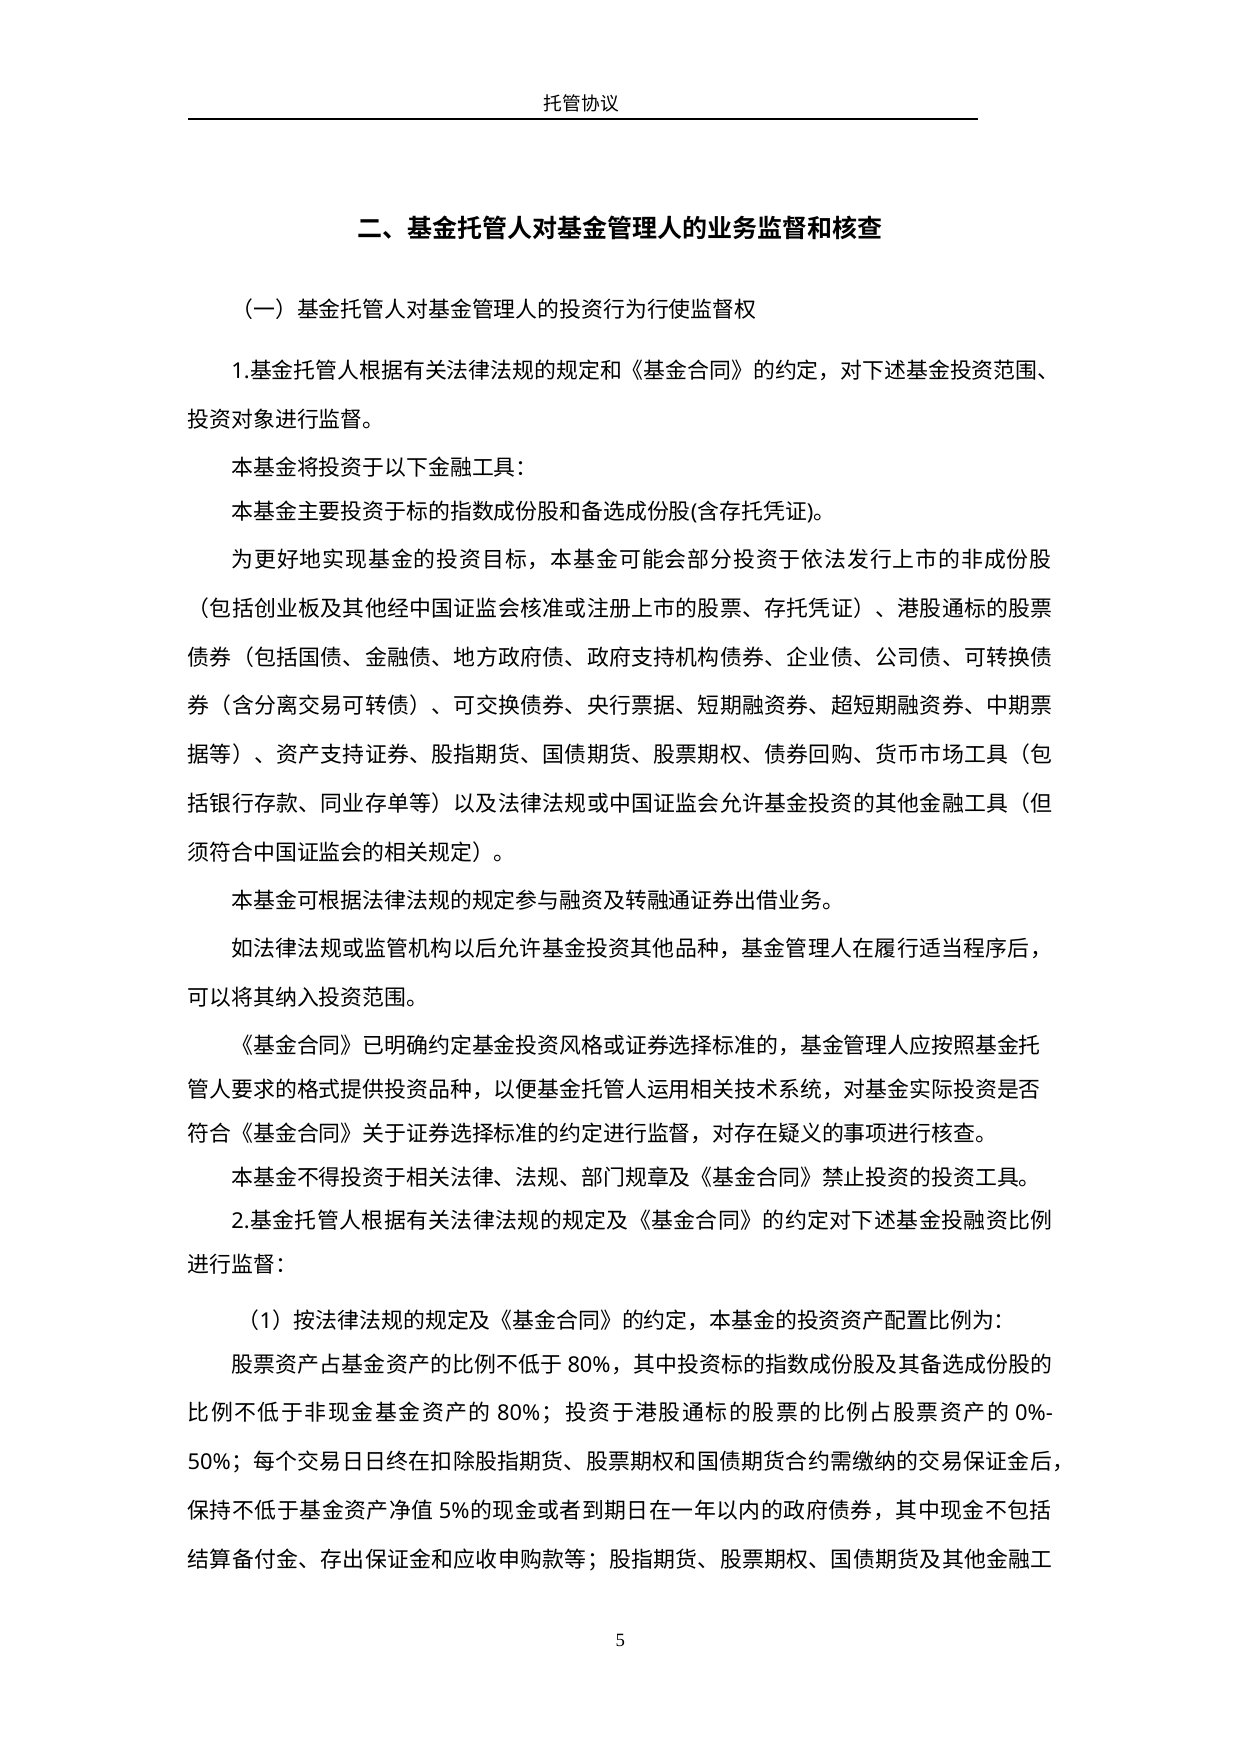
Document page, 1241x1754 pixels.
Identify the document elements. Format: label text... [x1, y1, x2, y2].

text 本基金可根据法律法规的规定参与融资及转融通证券出借业务。 [187, 883, 1053, 915]
text 2.基金托管人根据有关法律法规的规定及《基金合同》的约定对下述基金投融资比例进行监督： [187, 1203, 1053, 1279]
text （1）按法律法规的规定及《基金合同》的约定，本基金的投资资产配置比例为： [187, 1303, 1053, 1335]
text 如法律法规或监管机构以后允许基金投资其他品种，基金管理人在履行适当程序后，可以将其纳入投资范围。 [187, 931, 1053, 1012]
text 1.基金托管人根据有关法律法规的规定和《基金合同》的约定，对下述基金投资范围、投资对象进行监督。 [187, 353, 1053, 434]
text 二、基金托管人对基金管理人的业务监督和核查 [187, 194, 1053, 259]
text 本基金主要投资于标的指数成份股和备选成份股(含存托凭证)。 [187, 493, 1053, 526]
text 为更好地实现基金的投资目标，本基金可能会部分投资于依法发行上市的非成份股（包括创业板及其他经中国证监会核准或注册上市的股票、存托凭证）、港股通标的股票、债券（包括国债、金融债、地方政府债、政府支持机构债券、企业债、公司债、可转换债券（含分离交易可转债）、可交换债券、央行票据、短期融资券、超短期融资券、中期票据等）、资产支持证券、股指期货、国债期货、股票期权、债券回购、货币市场工具（包括银行存款、同业存单等）以及法律法规或中国证监会允许基金投资的其他金融工具（但须符合中国证监会的相关规定）。 [187, 542, 1053, 867]
text 本基金不得投资于相关法律、法规、部门规章及《基金合同》禁止投资的投资工具。 [187, 1159, 1053, 1192]
text 本基金将投资于以下金融工具： [187, 450, 1053, 482]
text （一）基金托管人对基金管理人的投资行为行使监督权 [187, 292, 1053, 324]
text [187, 1346, 1053, 1574]
text 《基金合同》已明确约定基金投资风格或证券选择标准的，基金管理人应按照基金托管人要求的格式提供投资品种，以便基金托管人运用相关技术系统，对基金实际投资是否符合《基金合同》关于证券选择标准的约定进行监督，对存在疑义的事项进行核查。 [187, 1028, 1053, 1148]
